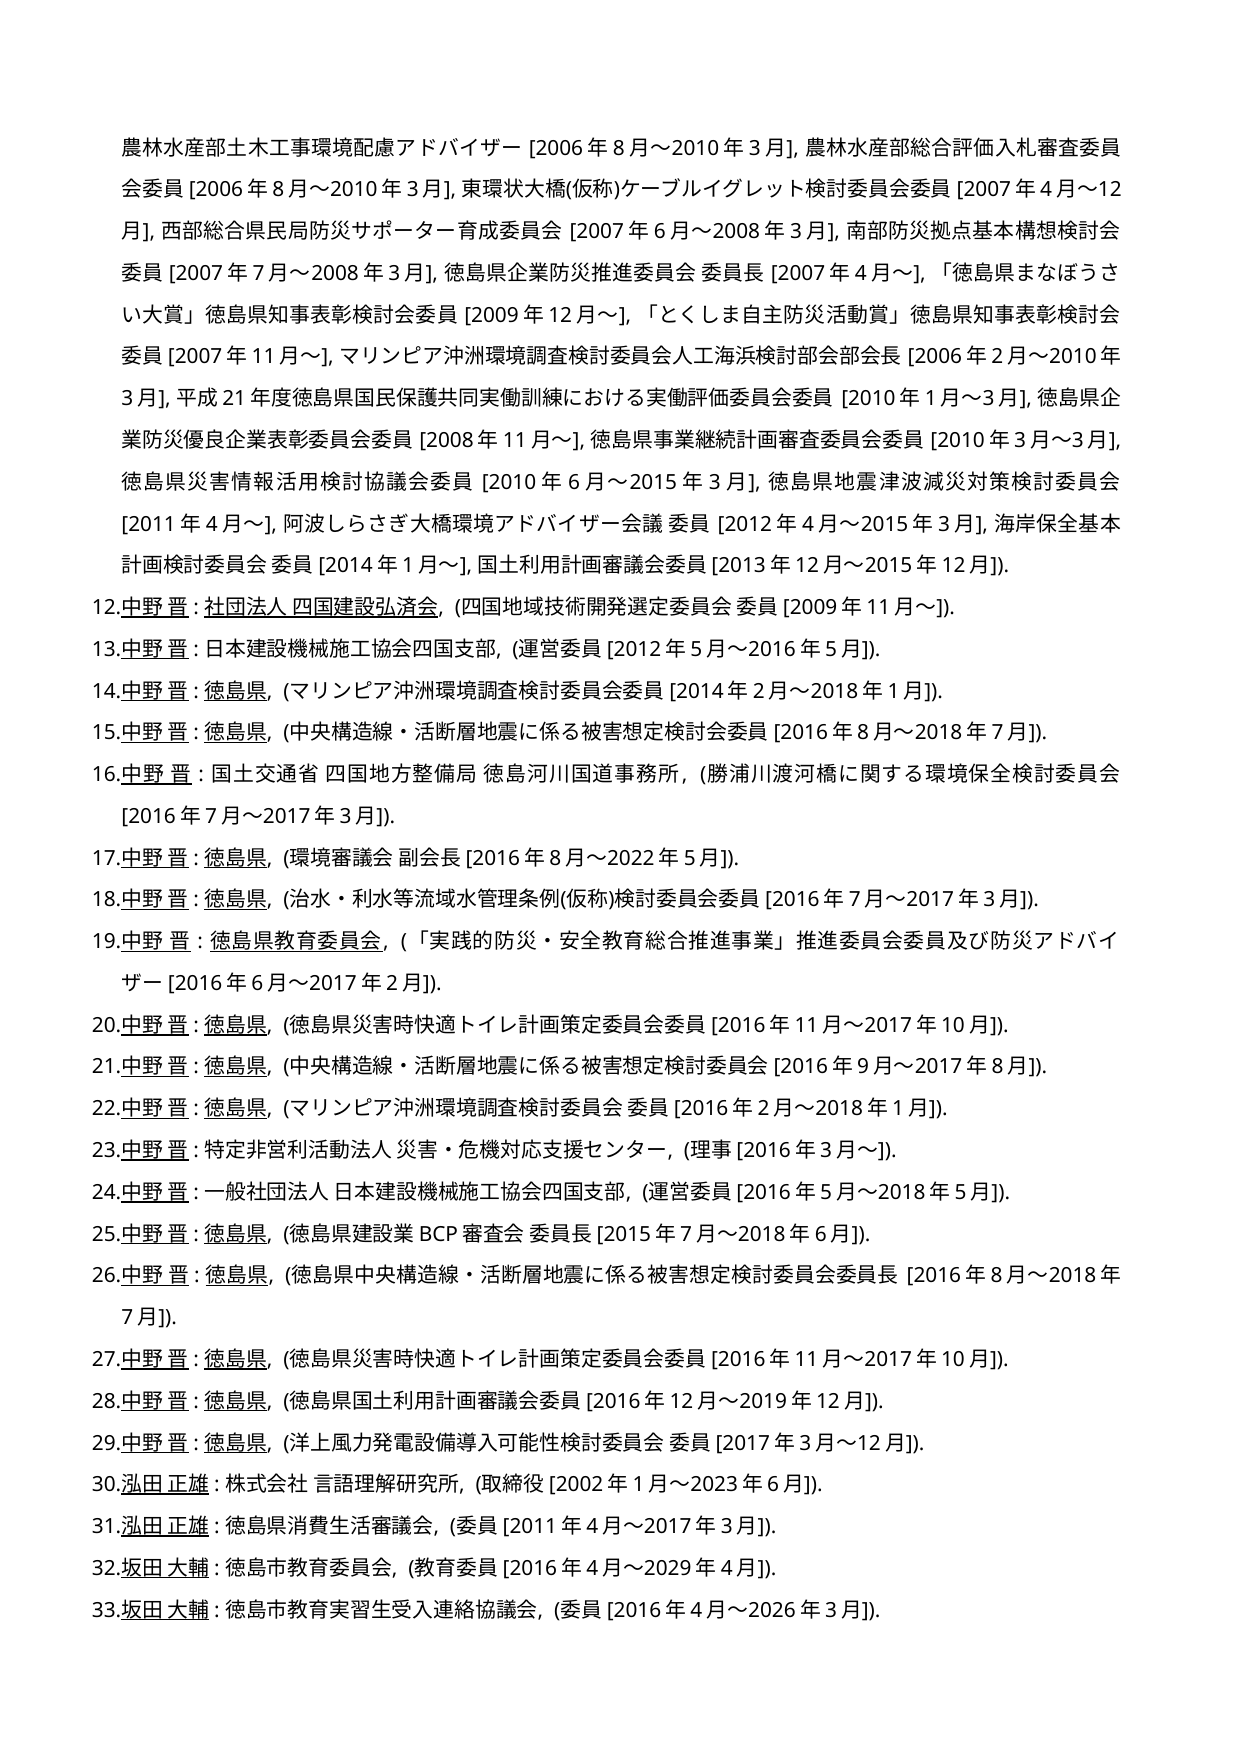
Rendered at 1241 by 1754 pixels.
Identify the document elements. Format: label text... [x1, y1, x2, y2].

list 中野 晋 : 社団法人 四国建設弘済会, (四国地域技術開発選定委員会 委員 [2009年11月〜]). [92, 584, 1122, 626]
list 中野 晋 : 一般社団法人 日本建設機械施工協会四国支部, (運営委員 [2016年5月〜2018年5月]). [92, 1169, 1122, 1211]
list 中野 晋 : 徳島県, (マリンピア沖洲環境調査検討委員会 委員 [2016年2月〜2018年1月]). [92, 1086, 1122, 1128]
list 中野 晋 : 徳島県, (マリンピア沖洲環境調査検討委員会委員 [2014年2月〜2018年1月]). [92, 668, 1122, 710]
list 中野 晋 : 徳島県, (徳島県国土利用計画審議会委員 [2016年12月〜2019年12月]). [92, 1378, 1122, 1420]
list 中野 晋 : 徳島県, (徳島県災害時快適トイレ計画策定委員会委員 [2016年11月〜2017年10月]). [92, 1002, 1122, 1044]
list 泓田 正雄 : 株式会社 言語理解研究所, (取締役 [2002年1月〜2023年6月]). [92, 1462, 1122, 1503]
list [92, 125, 1122, 584]
list 中野 晋 : 日本建設機械施工協会四国支部, (運営委員 [2012年5月〜2016年5月]). [92, 626, 1122, 668]
list 坂田 大輔 : 徳島市教育委員会, (教育委員 [2016年4月〜2029年4月]). [92, 1545, 1122, 1587]
list 中野 晋 : 徳島県, (洋上風力発電設備導入可能性検討委員会 委員 [2017年3月〜12月]). [92, 1420, 1122, 1462]
list 泓田 正雄 : 徳島県消費生活審議会, (委員 [2011年4月〜2017年3月]). [92, 1503, 1122, 1545]
list 中野 晋 : 徳島県, (徳島県建設業BCP審査会 委員長 [2015年7月〜2018年6月]). [92, 1211, 1122, 1253]
list 中野 晋 : 徳島県, (徳島県災害時快適トイレ計画策定委員会委員 [2016年11月〜2017年10月]). [92, 1336, 1122, 1378]
list 中野 晋 : 徳島県, (中央構造線・活断層地震に係る被害想定検討会委員 [2016年8月〜2018年7月]). [92, 710, 1122, 752]
list 中野 晋 : 徳島県教育委員会, (「実践的防災・安全教育総合推進事業」推進委員会委員及び防災アドバイザー [2016年6月〜2017年2月]). [92, 919, 1122, 1002]
list 中野 晋 : 徳島県, (環境審議会 副会長 [2016年8月〜2022年5月]). [92, 835, 1122, 877]
list 中野 晋 : 徳島県, (徳島県中央構造線・活断層地震に係る被害想定検討委員会委員長 [2016年8月〜2018年7月]). [92, 1253, 1122, 1336]
list 中野 晋 : 徳島県, (中央構造線・活断層地震に係る被害想定検討委員会 [2016年9月〜2017年8月]). [92, 1044, 1122, 1086]
list 中野 晋 : 国土交通省 四国地方整備局 徳島河川国道事務所, (勝浦川渡河橋に関する環境保全検討委員会 [2016年7月〜2017年3月]). [92, 752, 1122, 835]
list 坂田 大輔 : 徳島市教育実習生受入連絡協議会, (委員 [2016年4月〜2026年3月]). [92, 1587, 1122, 1629]
list 中野 晋 : 徳島県, (治水・利水等流域水管理条例(仮称)検討委員会委員 [2016年7月〜2017年3月]). [92, 877, 1122, 919]
list 中野 晋 : 特定非営利活動法人 災害・危機対応支援センター, (理事 [2016年3月〜]). [92, 1128, 1122, 1169]
